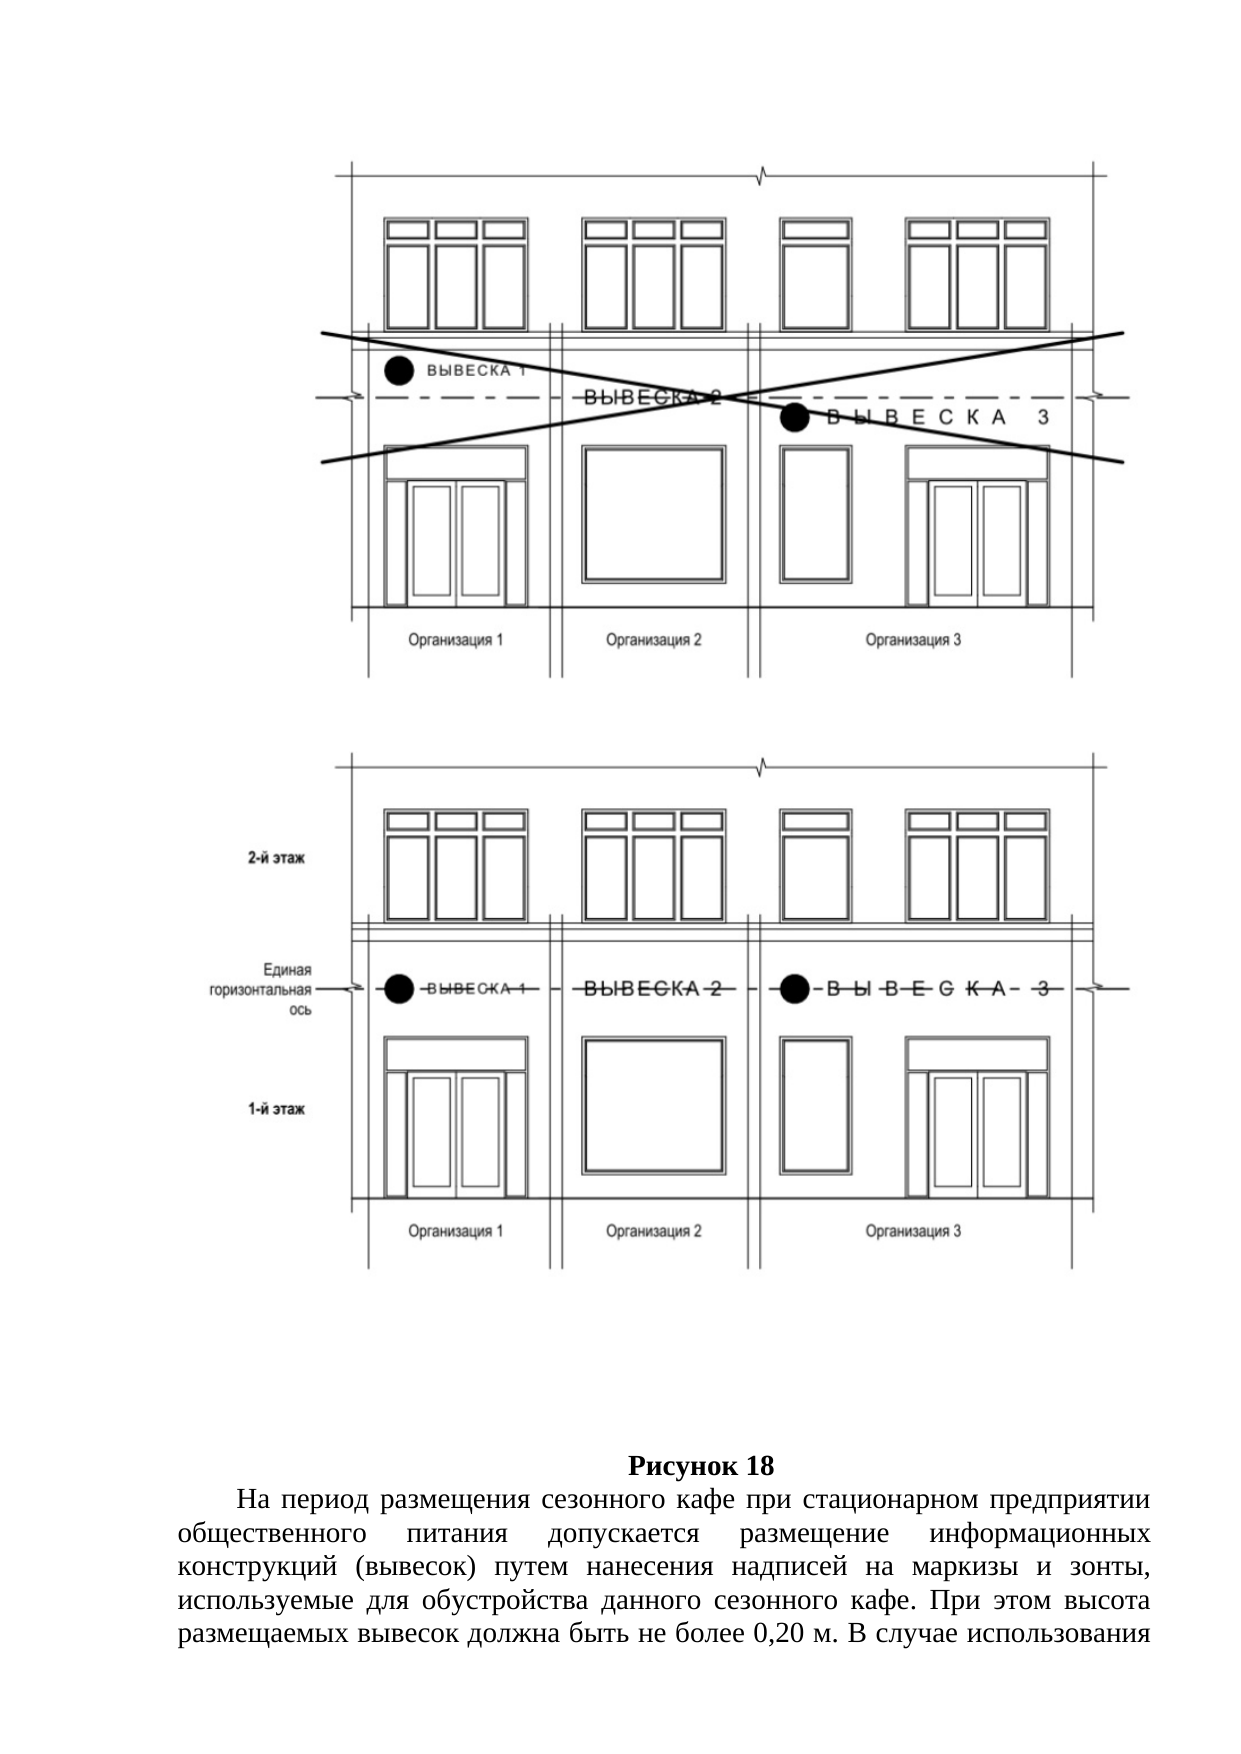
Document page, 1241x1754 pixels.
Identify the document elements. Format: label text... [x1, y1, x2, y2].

picture [177, 118, 1174, 1314]
text Рисунок 18 [177, 1448, 1152, 1481]
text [177, 1481, 1152, 1649]
